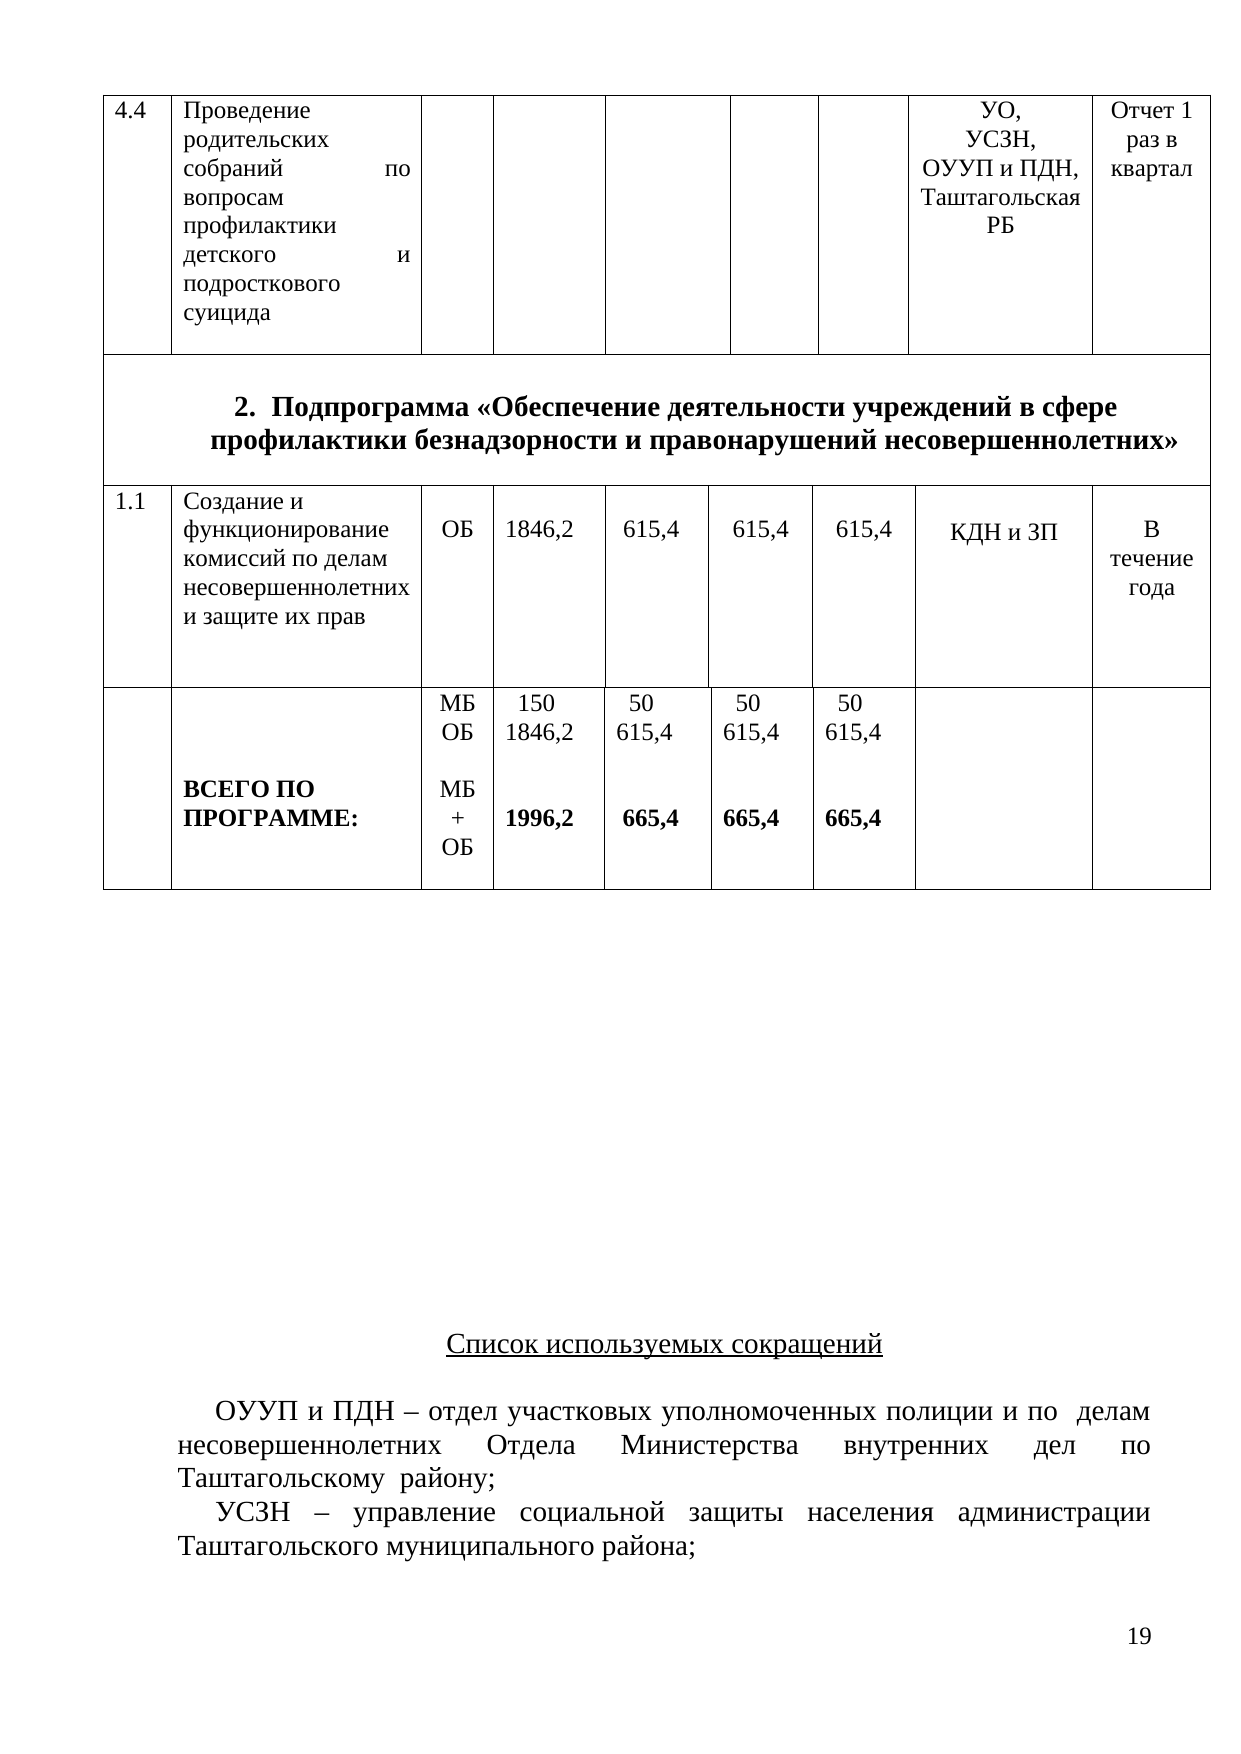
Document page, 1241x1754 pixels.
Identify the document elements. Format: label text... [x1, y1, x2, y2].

text ОУУП и ПДН – отдел участковых уполномоченных полиции и по делам несовершеннолетних Отдела Министерства внутренних дел по Таштагольскому району; [177, 1393, 1152, 1494]
table_cell МБ ОБ МБ + ОБ [422, 688, 493, 889]
table_cell Подпрограмма «Обеспечение деятельности учреждений в сфере профилактики безнадзорности и правонарушений несовершеннолетних» [104, 355, 1210, 485]
table_cell 615,4 [709, 486, 812, 687]
text Список используемых сокращений [177, 1326, 1152, 1360]
table_cell [606, 96, 730, 354]
table_cell 615,4 [606, 486, 708, 687]
table_cell 50 615,4 665,4 [605, 688, 711, 889]
table_cell [731, 96, 818, 354]
table_cell [104, 688, 171, 889]
table_cell 50 615,4 665,4 [814, 688, 915, 889]
table_cell [1093, 688, 1210, 889]
table_cell Отчет 1 раз в квартал [1093, 96, 1210, 354]
table_cell 615,4 [813, 486, 915, 687]
table_cell [819, 96, 908, 354]
table_cell 1846,2 [494, 486, 605, 687]
table_cell 150 1846,2 1996,2 [494, 688, 604, 889]
table_cell В течение года [1093, 486, 1210, 687]
table_cell [916, 688, 1092, 889]
table_cell 50 615,4 665,4 [712, 688, 813, 889]
table_cell Проведение родительских собраний по вопросам профилактики детского и подросткового суицида [172, 96, 421, 354]
table_cell [422, 96, 493, 354]
table_cell [494, 96, 605, 354]
text УСЗН – управление социальной защиты населения администрации Таштагольского муниципального района; [177, 1494, 1152, 1561]
table_cell 1.1 [104, 486, 171, 687]
table_cell КДН и ЗП [916, 486, 1092, 687]
table_cell Создание и функционирование комиссий по делам несовершеннолетних и защите их прав [172, 486, 421, 687]
table_cell УО, УСЗН, ОУУП и ПДН, Таштагольская РБ [909, 96, 1092, 354]
table_cell 4.4 [104, 96, 171, 354]
table_cell ВСЕГО ПО ПРОГРАММЕ: [172, 688, 421, 889]
table_cell ОБ [422, 486, 493, 687]
